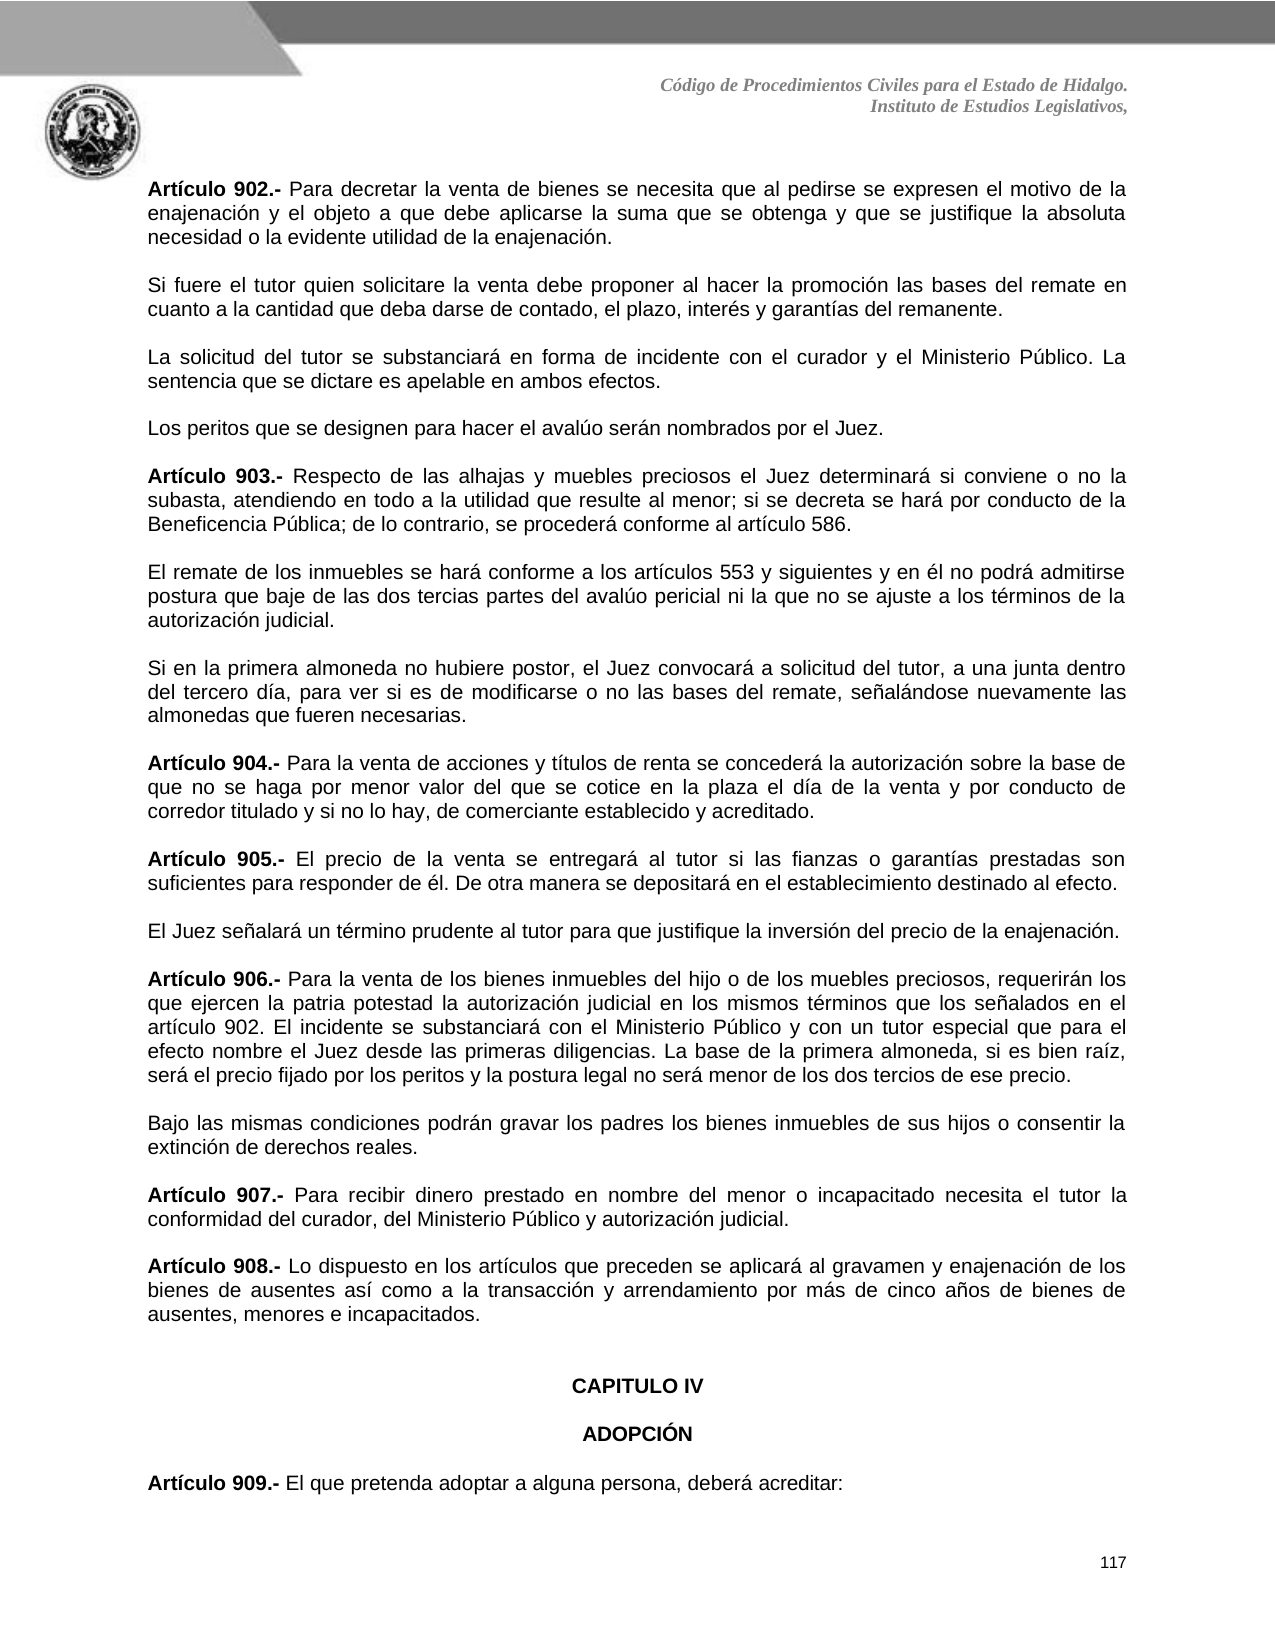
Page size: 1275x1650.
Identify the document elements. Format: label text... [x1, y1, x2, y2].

text CAPITULO IV ADOPCIÓN [519, 1374, 756, 1446]
text Artículo 906.- Para la venta de los bienes inmuebles del hijo o de los muebles preciosos, requerirán los que ejercen la patria potestad la autorización judicial en los mismos términos que los señalados en el artículo 902. El incidente se substanciará con el Ministerio Público y con un tutor especial que para el efecto nombre el Juez desde las primeras diligencias. La base de la primera almoneda, si es bien raíz, será el precio fijado por los peritos y la postura legal no será menor de los dos tercios de ese precio. [147, 967, 1128, 1086]
text El Juez señalará un término prudente al tutor para que justifique la inversión del precio de la enajenación. [147, 919, 1139, 943]
text El remate de los inmuebles se hará conforme a los artículos 553 y siguientes y en él no podrá admitirse postura que baje de las dos tercias partes del avalúo pericial ni la que no se ajuste a los términos de la autorización judicial. [147, 560, 1128, 632]
text Artículo 907.- Para recibir dinero prestado en nombre del menor o incapacitado necesita el tutor la conformidad del curador, del Ministerio Público y autorización judicial. [147, 1183, 1128, 1231]
text Artículo 902.- Para decretar la venta de bienes se necesita que al pedirse se expresen el motivo de la enajenación y el objeto a que debe aplicarse la suma que se obtenga y que se justifique la absoluta necesidad o la evidente utilidad de la enajenación. [147, 177, 1128, 249]
picture [0, 1, 1275, 182]
text Si en la primera almoneda no hubiere postor, el Juez convocará a solicitud del tutor, a una junta dentro del tercero día, para ver si es de modificarse o no las bases del remate, señalándose nuevamente las almonedas que fueren necesarias. [147, 656, 1128, 727]
text Artículo 909.- El que pretenda adoptar a alguna persona, deberá acreditar: [147, 1470, 1139, 1494]
text La solicitud del tutor se substanciará en forma de incidente con el curador y el Ministerio Público. La sentencia que se dictare es apelable en ambos efectos. [147, 344, 1128, 392]
text Artículo 908.- Lo dispuesto en los artículos que preceden se aplicará al gravamen y enajenación de los bienes de ausentes así como a la transacción y arrendamiento por más de cinco años de bienes de ausentes, menores e incapacitados. [147, 1254, 1128, 1326]
text Bajo las mismas condiciones podrán gravar los padres los bienes inmuebles de sus hijos o consentir la extinción de derechos reales. [147, 1111, 1128, 1159]
text Los peritos que se designen para hacer el avalúo serán nombrados por el Juez. [147, 416, 1139, 440]
text Artículo 905.- El precio de la venta se entregará al tutor si las fianzas o garantías prestadas son suficientes para responder de él. De otra manera se depositará en el establecimiento destinado al efecto. [147, 847, 1127, 895]
text Si fuere el tutor quien solicitare la venta debe proponer al hacer la promoción las bases del remate en cuanto a la cantidad que deba darse de contado, el plazo, interés y garantías del remanente. [147, 273, 1128, 321]
text Artículo 903.- Respecto de las alhajas y muebles preciosos el Juez determinará si conviene o no la subasta, atendiendo en todo a la utilidad que resulte al menor; si se decreta se hará por conducto de la Beneficencia Pública; de lo contrario, se procederá conforme al artículo 586. [147, 464, 1128, 536]
text Artículo 904.- Para la venta de acciones y títulos de renta se concederá la autorización sobre la base de que no se haga por menor valor del que se cotice en la plaza el día de la venta y por conducto de corredor titulado y si no lo hay, de comerciante establecido y acreditado. [147, 751, 1127, 823]
